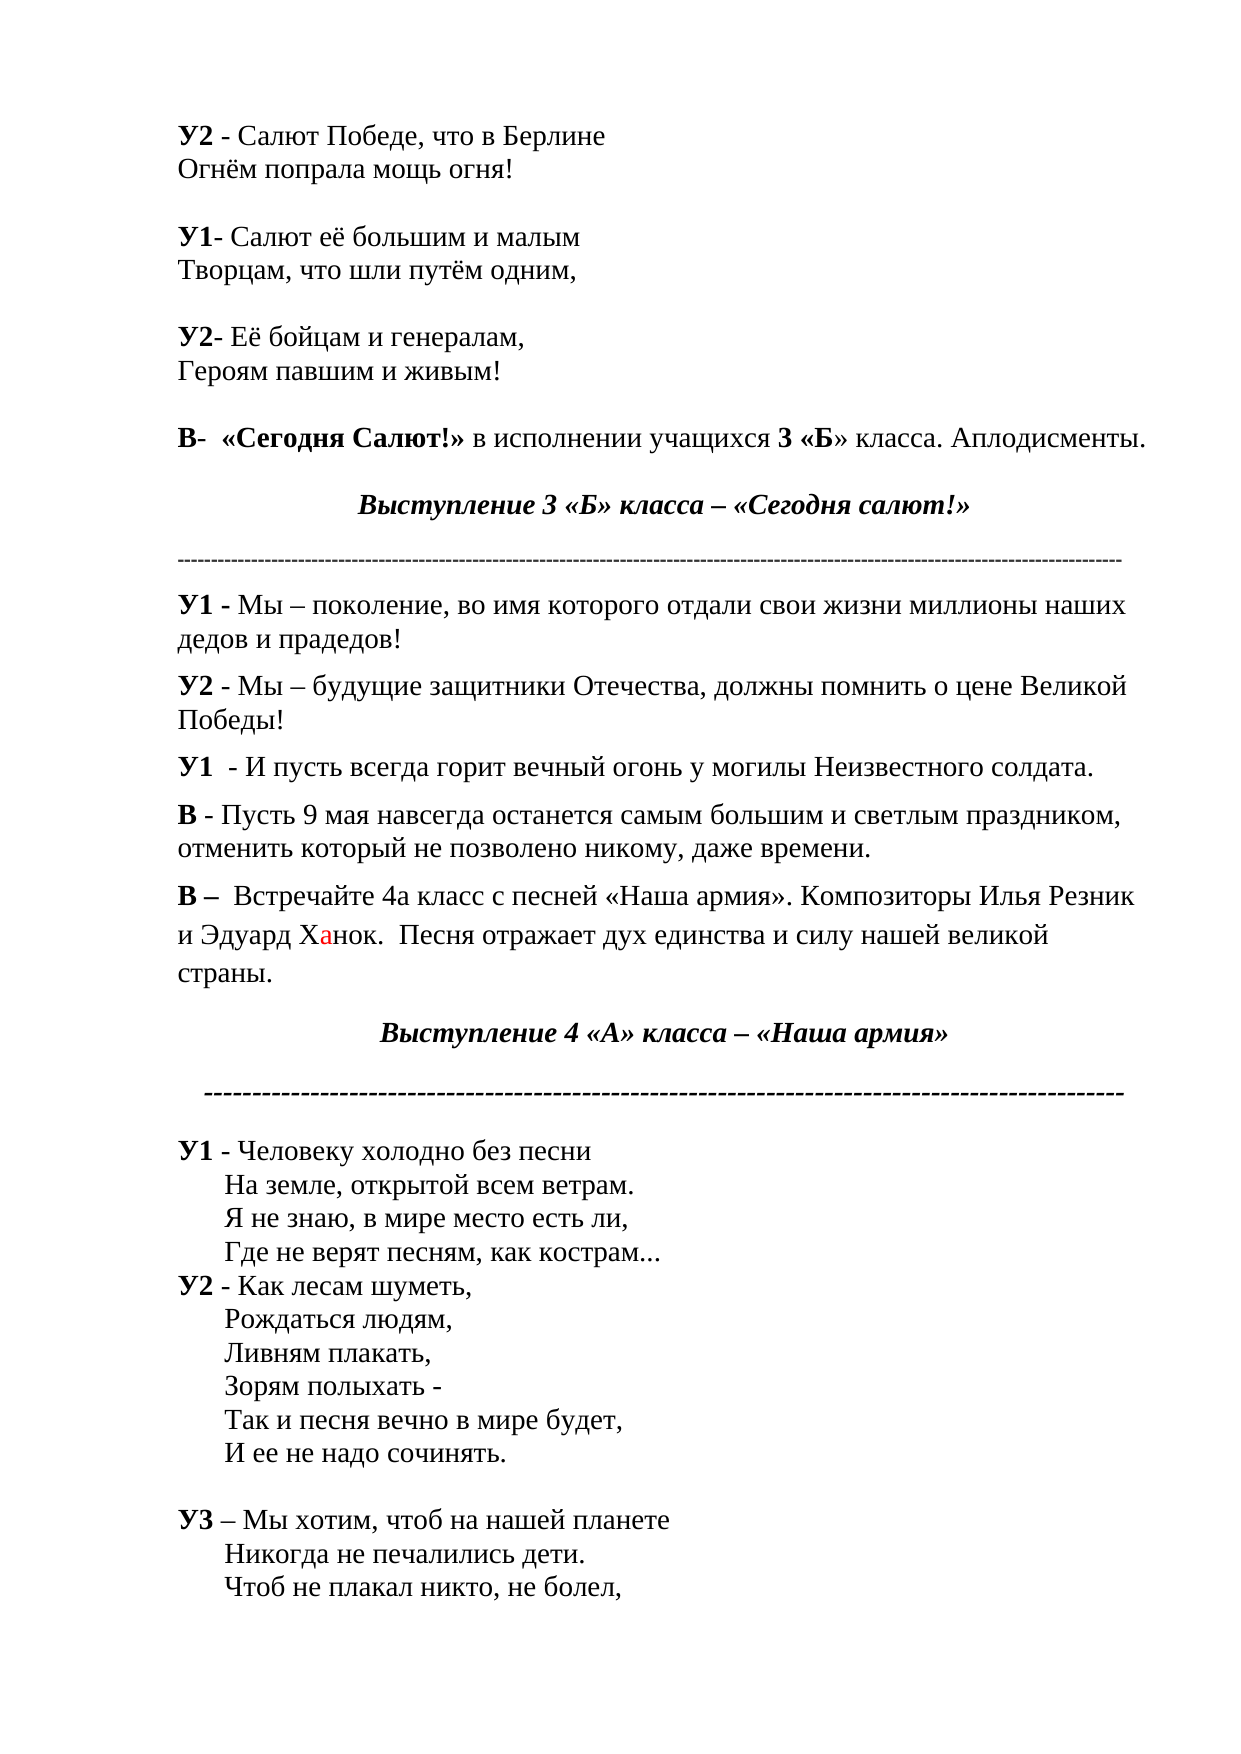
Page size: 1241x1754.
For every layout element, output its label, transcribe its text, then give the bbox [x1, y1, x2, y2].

text У3 – Мы хотим, чтоб на нашей планете [177, 1502, 1152, 1536]
text У1 - И пусть всегда горит вечный огонь у могилы Неизвестного солдата. [177, 749, 1152, 783]
text Героям павшим и живым! [177, 353, 1152, 386]
text И ее не надо сочинять. [177, 1435, 1152, 1469]
text --------------------------------------------------------------------------------------------------------------------------------------------- [177, 546, 1152, 573]
text Зорям полыхать - [177, 1368, 1152, 1402]
text Так и песня вечно в мире будет, [177, 1402, 1152, 1435]
text У2- Её бойцам и генералам, [177, 319, 1152, 353]
text Огнём попрала мощь огня! [177, 152, 1152, 185]
text Где не верят песням, как кострам... [177, 1234, 1152, 1268]
text Рождаться людям, [177, 1301, 1152, 1335]
text Ливням плакать, [177, 1335, 1152, 1368]
text ----------------------------------------------------------------------------------------------- [177, 1074, 1152, 1108]
text В- «Сегодня Салют!» в исполнении учащихся 3 «Б» класса. Аплодисменты. [177, 420, 1152, 453]
text Выступление 3 «Б» класса – «Сегодня салют!» [177, 487, 1152, 521]
text Выступление 4 «А» класса – «Наша армия» [177, 1015, 1152, 1048]
text Чтоб не плакал никто, не болел, [177, 1569, 1152, 1603]
text Я не знаю, в мире место есть ли, [177, 1201, 1152, 1234]
text У1 - Мы – поколение, во имя которого отдали свои жизни миллионы наших дедов и прадедов! [177, 587, 1152, 654]
text У2 - Как лесам шуметь, [177, 1268, 1152, 1301]
text У1- Салют её большим и малым [177, 219, 1152, 252]
text Никогда не печалились дети. [177, 1536, 1152, 1569]
text В – Встречайте 4а класс с песней «Наша армия». Композиторы Илья Резник и Эдуард Ханок. Песня отражает дух единства и силу нашей великой страны. [177, 878, 1152, 989]
text В - Пусть 9 мая навсегда останется самым большим и светлым праздником, отменить который не позволено никому, даже времени. [177, 797, 1152, 864]
text У1 - Человеку холодно без песни [177, 1133, 1152, 1167]
text У2 - Мы – будущие защитники Отечества, должны помнить о цене Великой Победы! [177, 668, 1152, 735]
text Творцам, что шли путём одним, [177, 252, 1152, 286]
text У2 - Салют Победе, что в Берлине [177, 118, 1152, 152]
text На земле, открытой всем ветрам. [177, 1167, 1152, 1201]
